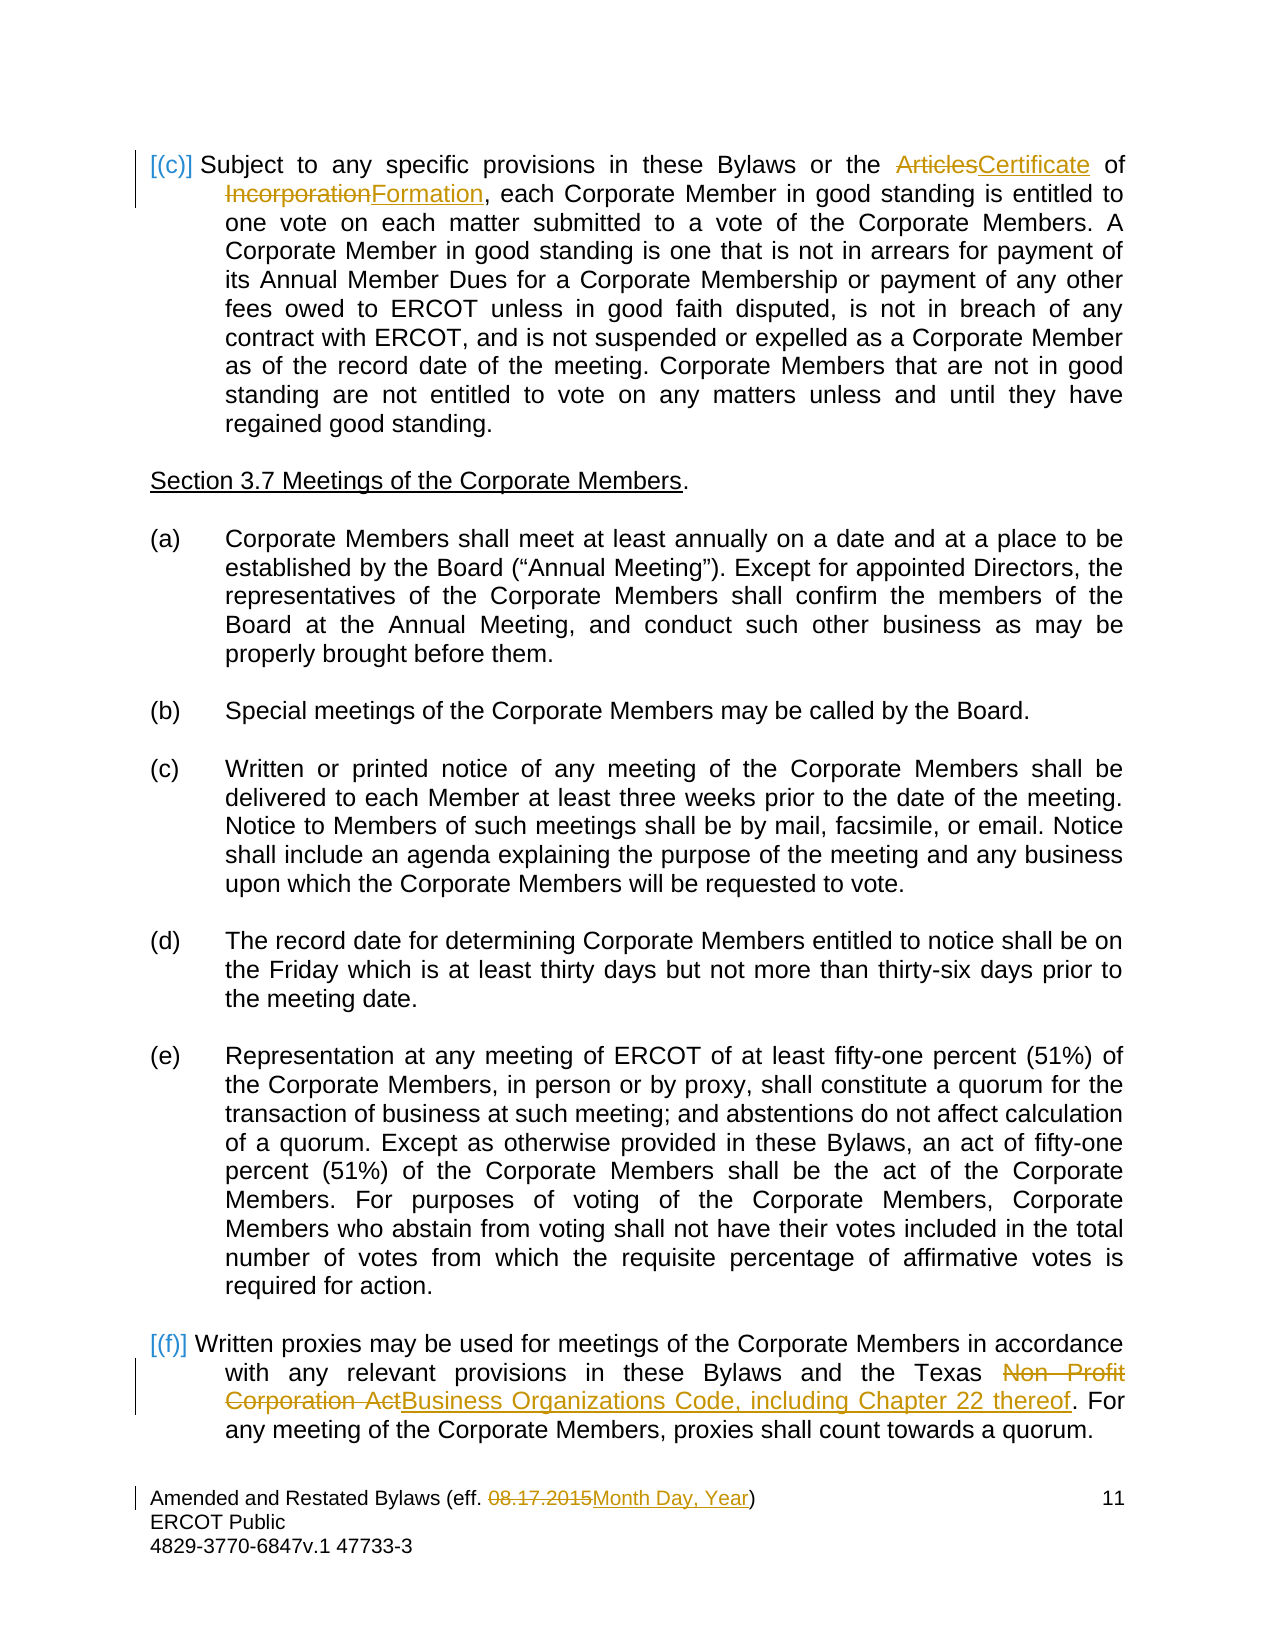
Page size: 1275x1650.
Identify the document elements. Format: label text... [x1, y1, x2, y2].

list Special meetings of the Corporate Members may be called by the Board. [150, 696, 1125, 725]
list The record date for determining Corporate Members entitled to notice shall be on the Friday which is at least thirty days but not more than thirty-six days prior to the meeting date. [150, 926, 1125, 1012]
list Written proxies may be used for meetings of the Corporate Members in accordance with any relevant provisions in these Bylaws and the Texas . For any meeting of the Corporate Members, proxies shall count towards a quorum. [150, 1329, 1125, 1444]
list Written or printed notice of any meeting of the Corporate Members shall be delivered to each Member at least three weeks prior to the date of the meeting. Notice to Members of such meetings shall be by mail, facsimile, or email. Notice shall include an agenda explaining the purpose of the meeting and any business upon which the Corporate Members will be requested to vote. [150, 754, 1125, 897]
list Representation at any meeting of ERCOT of at least fifty-one percent (51%) of the Corporate Members, in person or by proxy, shall constitute a quorum for the transaction of business at such meeting; and abstentions do not affect calculation of a quorum. Except as otherwise provided in these Bylaws, an act of fifty-one percent (51%) of the Corporate Members shall be the act of the Corporate Members. For purposes of voting of the Corporate Members, Corporate Members who abstain from voting shall not have their votes included in the total number of votes from which the requisite percentage of affirmative votes is required for action. [150, 1041, 1125, 1300]
list Subject to any specific provisions in these Bylaws or the of , each Corporate Member in good standing is entitled to one vote on each matter submitted to a vote of the Corporate Members. A Corporate Member in good standing is one that is not in arrears for payment of its Annual Member Dues for a Corporate Membership or payment of any other fees owed to ERCOT unless in good faith disputed, is not in breach of any contract with ERCOT, and is not suspended or expelled as a Corporate Member as of the record date of the meeting. Corporate Members that are not in good standing are not entitled to vote on any matters unless and until they have regained good standing. [150, 150, 1125, 437]
text Section 3.7 Meetings of the Corporate Members. [150, 466, 1125, 495]
list Corporate Members shall meet at least annually on a date and at a place to be established by the Board (“Annual Meeting”). Except for appointed Directors, the representatives of the Corporate Members shall confirm the members of the Board at the Annual Meeting, and conduct such other business as may be properly brought before them. [150, 524, 1125, 667]
